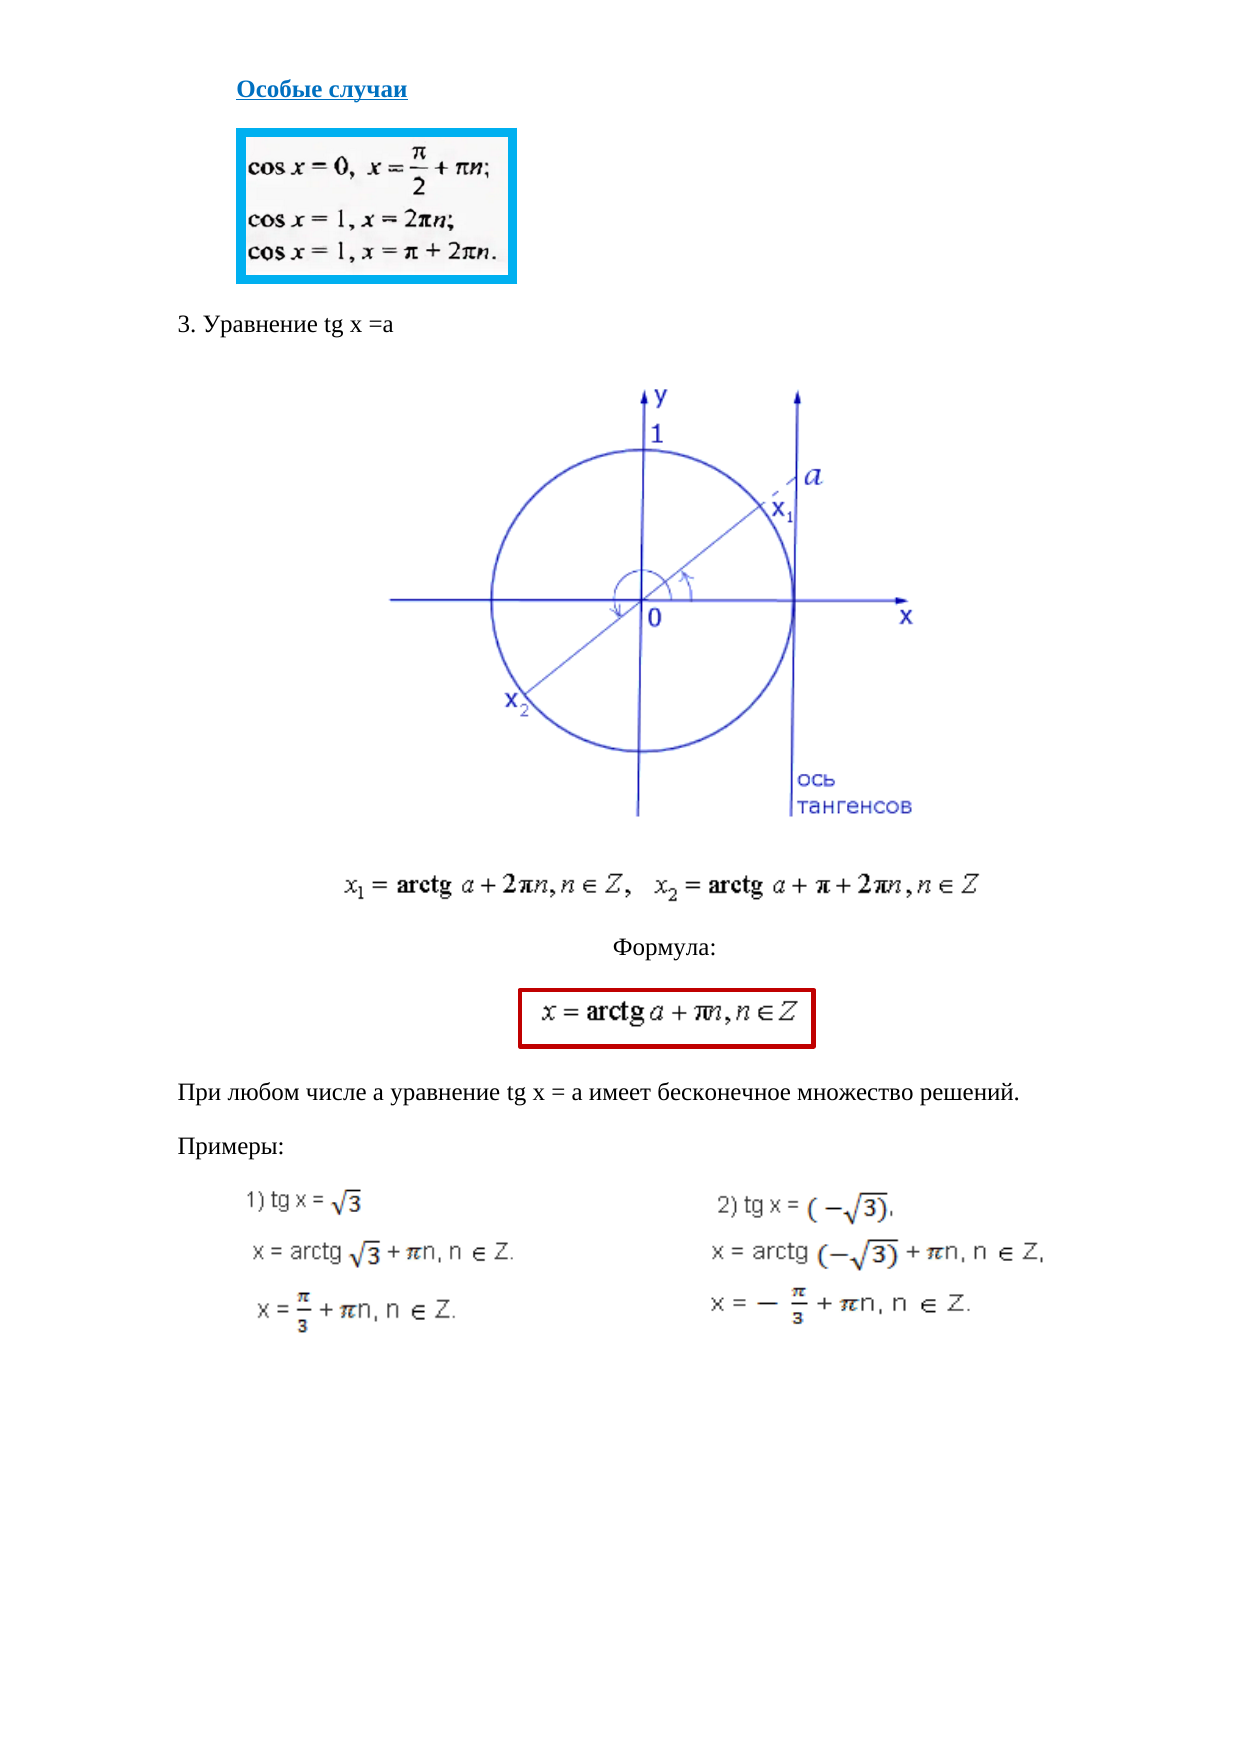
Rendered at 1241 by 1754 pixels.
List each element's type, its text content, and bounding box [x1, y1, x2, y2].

picture [340, 860, 987, 907]
picture [696, 1285, 1006, 1329]
text Примеры: [177, 1131, 1152, 1159]
text 3. Уравнение tg x =a [177, 309, 1152, 338]
picture [522, 992, 811, 1044]
picture [695, 1180, 1061, 1279]
picture [237, 1179, 531, 1347]
text При любом числе а уравнение tg x = a имеет бесконечное множество решений. [177, 1077, 1152, 1106]
picture [247, 138, 507, 274]
text Особые случаи [236, 74, 1152, 103]
text Формула: [177, 932, 1152, 961]
picture [350, 363, 979, 834]
